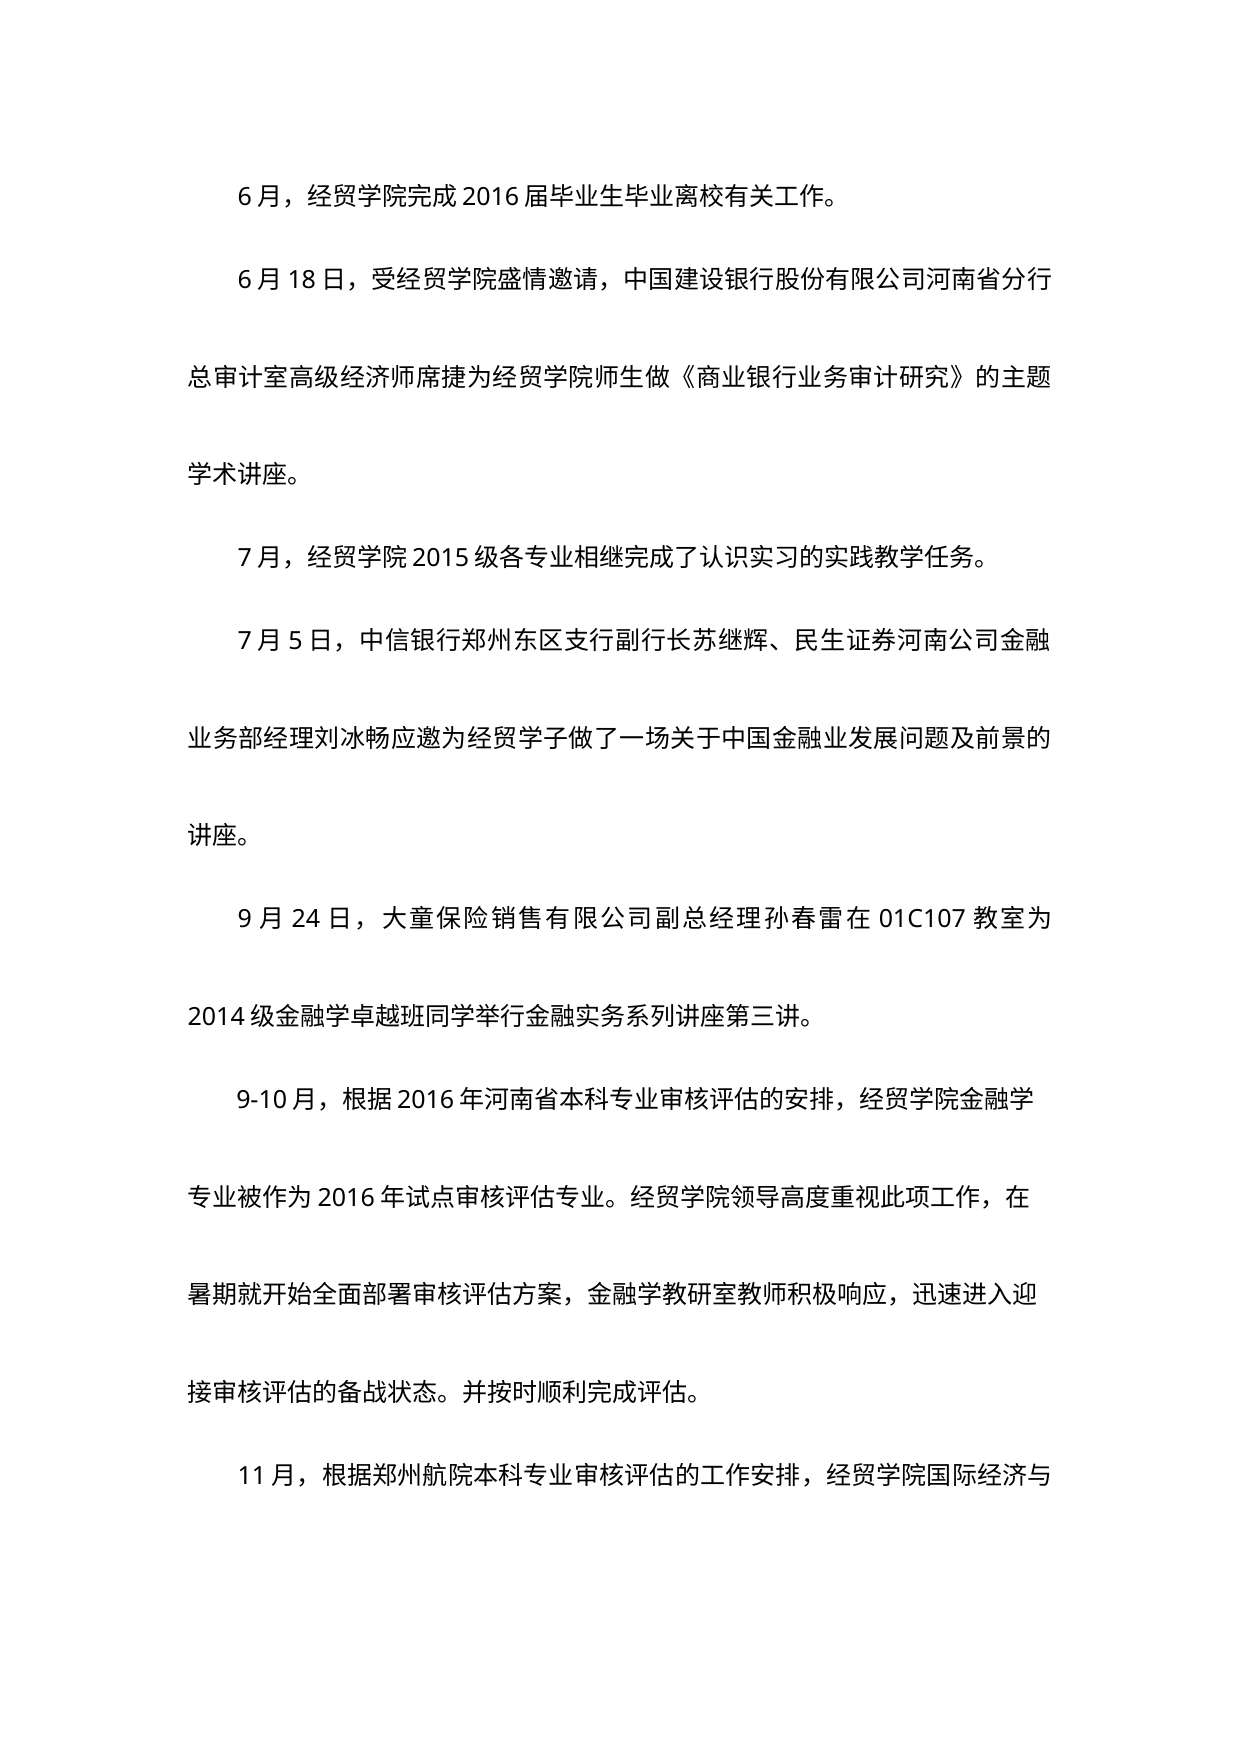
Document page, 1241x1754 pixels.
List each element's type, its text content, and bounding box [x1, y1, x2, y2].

text 6月18日，受经贸学院盛情邀请，中国建设银行股份有限公司河南省分行总审计室高级经济师席捷为经贸学院师生做《商业银行业务审计研究》的主题学术讲座。 [187, 245, 1053, 505]
text 9月24日，大童保险销售有限公司副总经理孙春雷在01C107教室为2014级金融学卓越班同学举行金融实务系列讲座第三讲。 [187, 884, 1053, 1047]
text 6月，经贸学院完成2016届毕业生毕业离校有关工作。 [187, 162, 1053, 227]
text 7月，经贸学院2015级各专业相继完成了认识实习的实践教学任务。 [187, 523, 1053, 588]
text 7月5日，中信银行郑州东区支行副行长苏继辉、民生证券河南公司金融业务部经理刘冰畅应邀为经贸学子做了一场关于中国金融业发展问题及前景的讲座。 [187, 606, 1053, 866]
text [187, 1441, 1053, 1506]
text 9-10月，根据2016年河南省本科专业审核评估的安排，经贸学院金融学专业被作为2016年试点审核评估专业。经贸学院领导高度重视此项工作，在暑期就开始全面部署审核评估方案，金融学教研室教师积极响应，迅速进入迎接审核评估的备战状态。并按时顺利完成评估。 [187, 1065, 1053, 1423]
